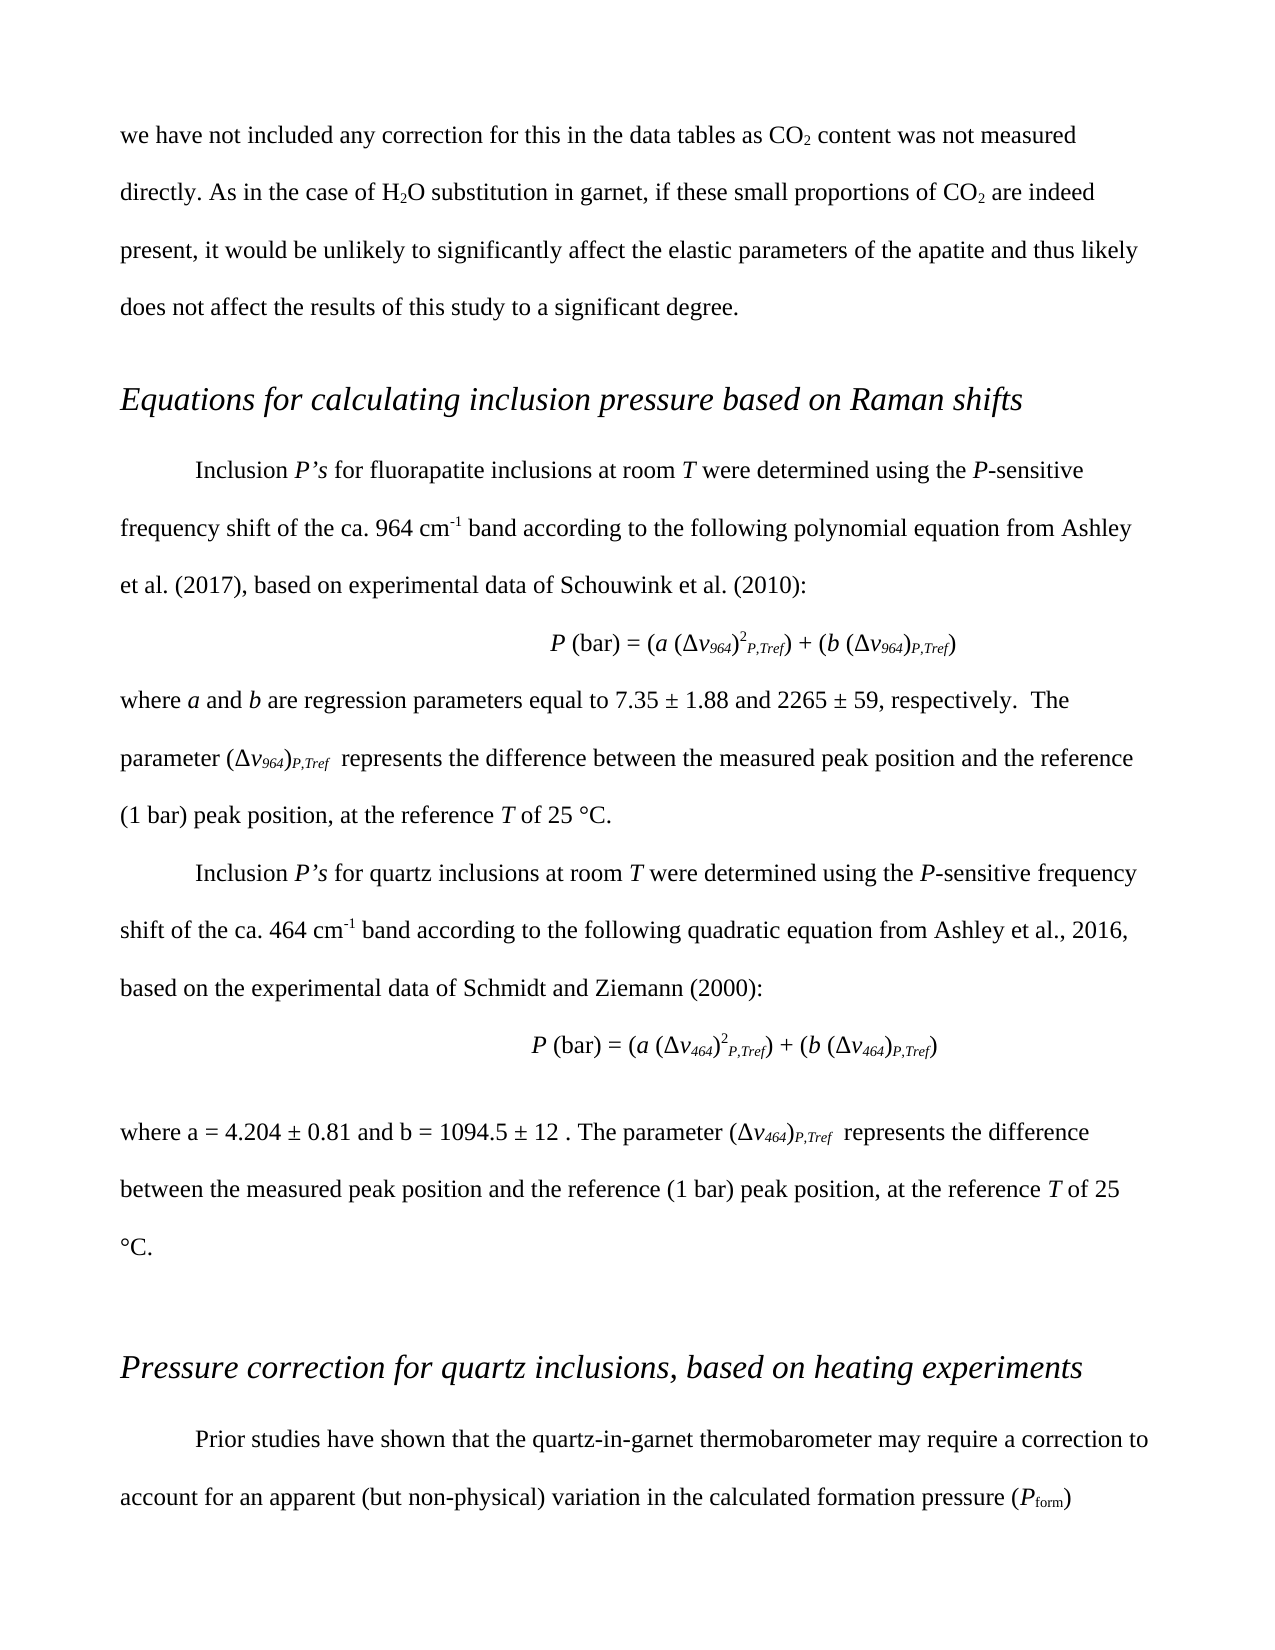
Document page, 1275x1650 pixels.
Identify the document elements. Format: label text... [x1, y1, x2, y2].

text where a = 4.204 ± 0.81 and b = 1094.5 ± 12 . The parameter (Δν464)P,Tref represents the difference between the measured peak position and the reference (1 bar) peak position, at the reference T of 25 °C. [120, 1117, 1155, 1261]
text Inclusion P’s for fluorapatite inclusions at room T were determined using the P-sensitive frequency shift of the ca. 964 cm-1 band according to the following polynomial equation from Ashley et al. (2017), based on experimental data of Schouwink et al. (2010): [120, 455, 1155, 599]
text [120, 120, 1155, 321]
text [120, 1424, 1155, 1510]
text P (bar) = (a (Δν964)2P,Tref) + (b (Δν964)P,Tref) [120, 628, 1155, 657]
text Pressure correction for quartz inclusions, based on heating experiments [120, 1347, 1155, 1386]
text Equations for calculating inclusion pressure based on Raman shifts [120, 379, 1155, 417]
text P (bar) = (a (Δν464)2P,Tref) + (b (Δν464)P,Tref) [120, 1030, 1155, 1059]
text where a and b are regression parameters equal to 7.35 ± 1.88 and 2265 ± 59, respectively. The parameter (Δν964)P,Tref represents the difference between the measured peak position and the reference (1 bar) peak position, at the reference T of 25 °C. [120, 685, 1155, 829]
text Inclusion P’s for quartz inclusions at room T were determined using the P-sensitive frequency shift of the ca. 464 cm-1 band according to the following quadratic equation from Ashley et al., 2016, based on the experimental data of Schmidt and Ziemann (2000): [120, 858, 1155, 1002]
